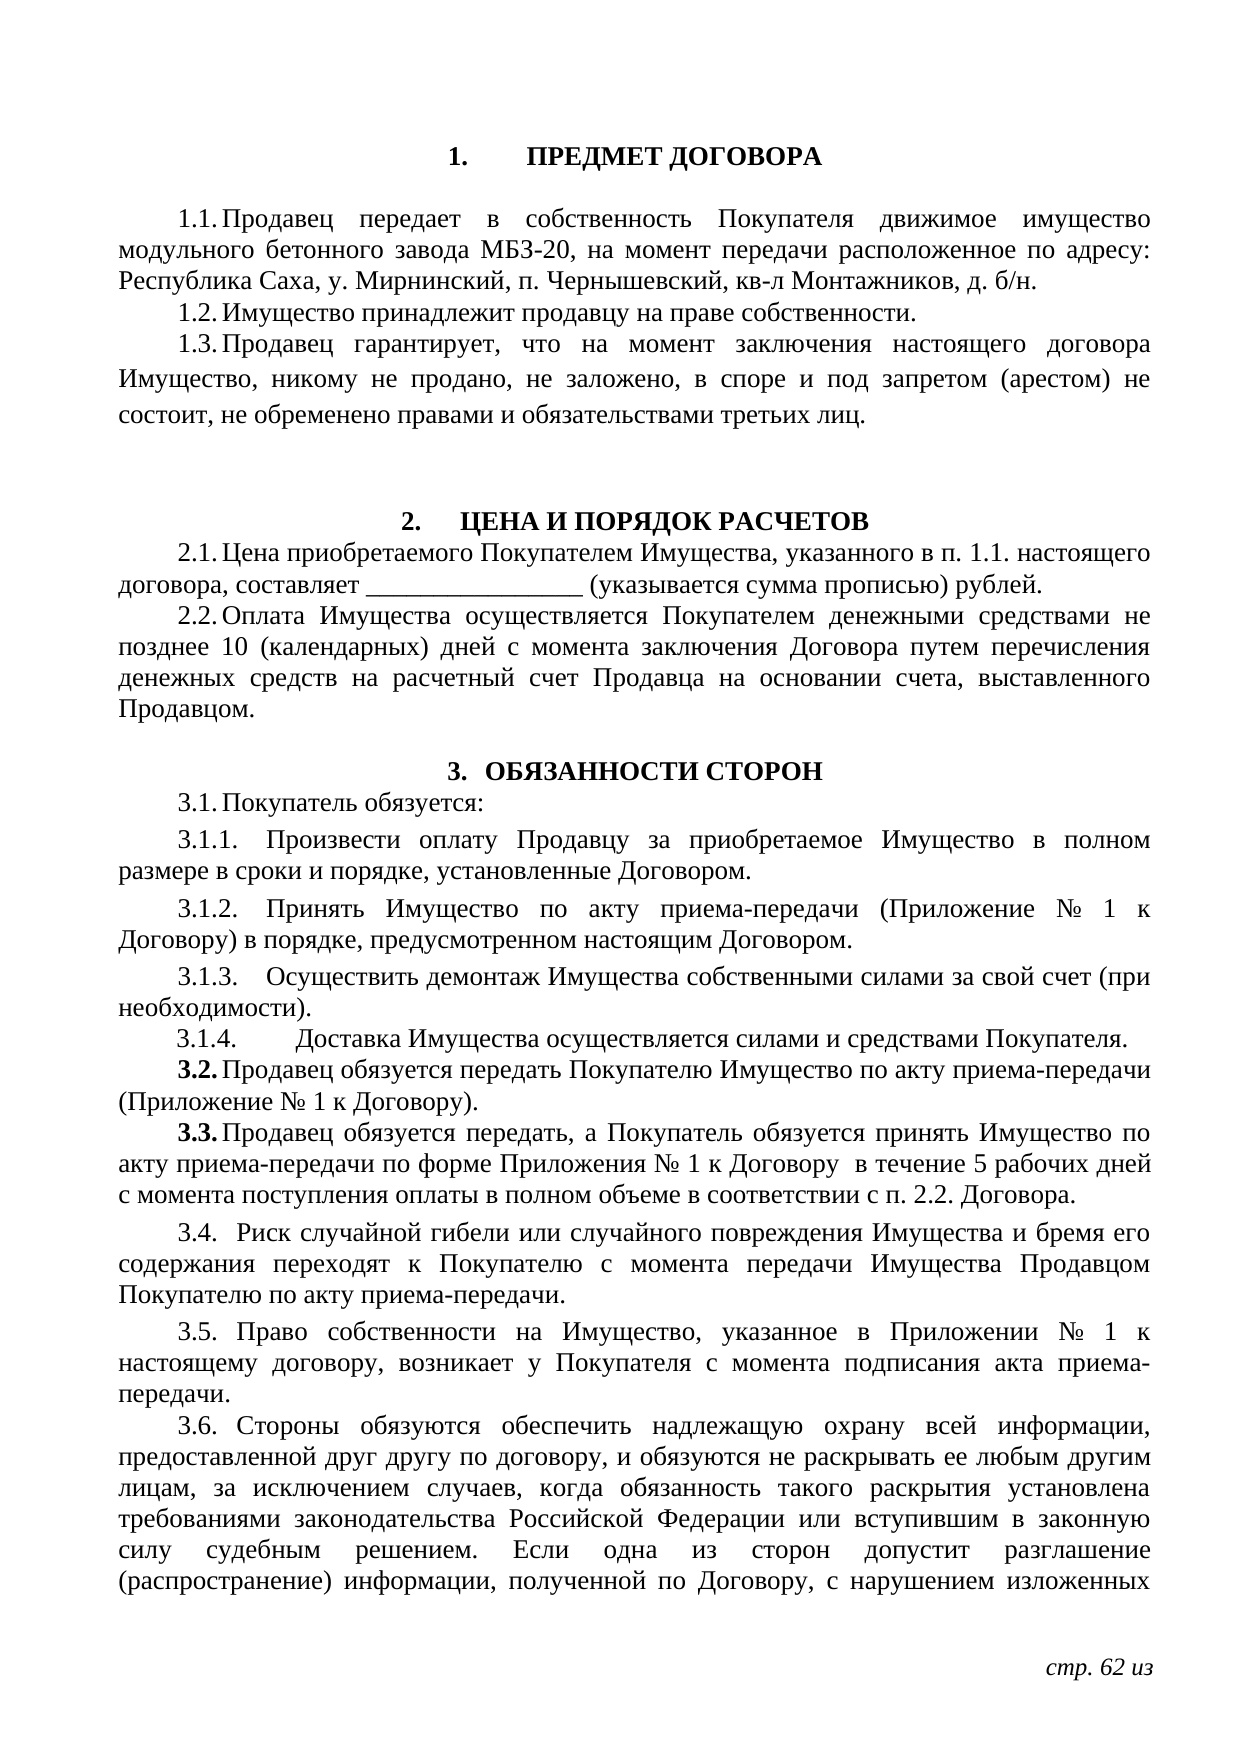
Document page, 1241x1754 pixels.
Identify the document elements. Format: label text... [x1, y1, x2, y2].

list Риск случайной гибели или случайного повреждения Имущества и бремя его содержания переходят к Покупателю с момента передачи Имущества Продавцом Покупателю по акту приема-передачи. [118, 1216, 1152, 1309]
list Продавец передает в собственность Покупателя движимое имущество модульного бетонного завода МБЗ-20, на момент передачи расположенное по адресу: Республика Саха, у. Мирнинский, п. Чернышевский, кв-л Монтажников, д. б/н. [118, 202, 1152, 296]
list ЦЕНА И ПОРЯДОК РАСЧЕТОВ [118, 505, 1152, 537]
list ПРЕДМЕТ ДОГОВОРА [118, 140, 1152, 171]
list Продавец обязуется передать Покупателю Имущество по акту приема-передачи (Приложение № 1 к Договору). [118, 1054, 1152, 1116]
list Принять Имущество по акту приема-передачи (Приложение № 1 к Договору) в порядке, предусмотренном настоящим Договором. [118, 892, 1152, 954]
list Цена приобретаемого Покупателем Имущества, указанного в п. 1.1. настоящего договора, составляет ________________ (указывается сумма прописью) рублей. [118, 537, 1152, 599]
list ОБЯЗАННОСТИ СТОРОН [118, 754, 1152, 786]
list Имущество принадлежит продавцу на праве собственности. [118, 296, 1152, 327]
list Продавец гарантирует, что на момент заключения настоящего договора Имущество, никому не продано, не заложено, в споре и под запретом (арестом) не состоит, не обременено правами и обязательствами третьих лиц. [118, 327, 1152, 429]
list Доставка Имущества осуществляется силами и средствами Покупателя. [118, 1022, 1152, 1054]
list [118, 1409, 1152, 1596]
list Покупатель обязуется: [118, 786, 1152, 817]
list Оплата Имущества осуществляется Покупателем денежными средствами не позднее 10 (календарных) дней с момента заключения Договора путем перечисления денежных средств на расчетный счет Продавца на основании счета, выставленного Продавцом. [118, 599, 1152, 723]
list Произвести оплату Продавцу за приобретаемое Имущество в полном размере в сроки и порядке, установленные Договором. [118, 823, 1152, 885]
list Осуществить демонтаж Имущества собственными силами за свой счет (при необходимости). [118, 960, 1152, 1022]
list Продавец обязуется передать, а Покупатель обязуется принять Имущество по акту приема-передачи по форме Приложения № 1 к Договору в течение 5 рабочих дней с момента поступления оплаты в полном объеме в соответствии с п. 2.2. Договора. [118, 1116, 1152, 1209]
list Право собственности на Имущество, указанное в Приложении № 1 к настоящему договору, возникает у Покупателя с момента подписания акта приема-передачи. [118, 1315, 1152, 1409]
